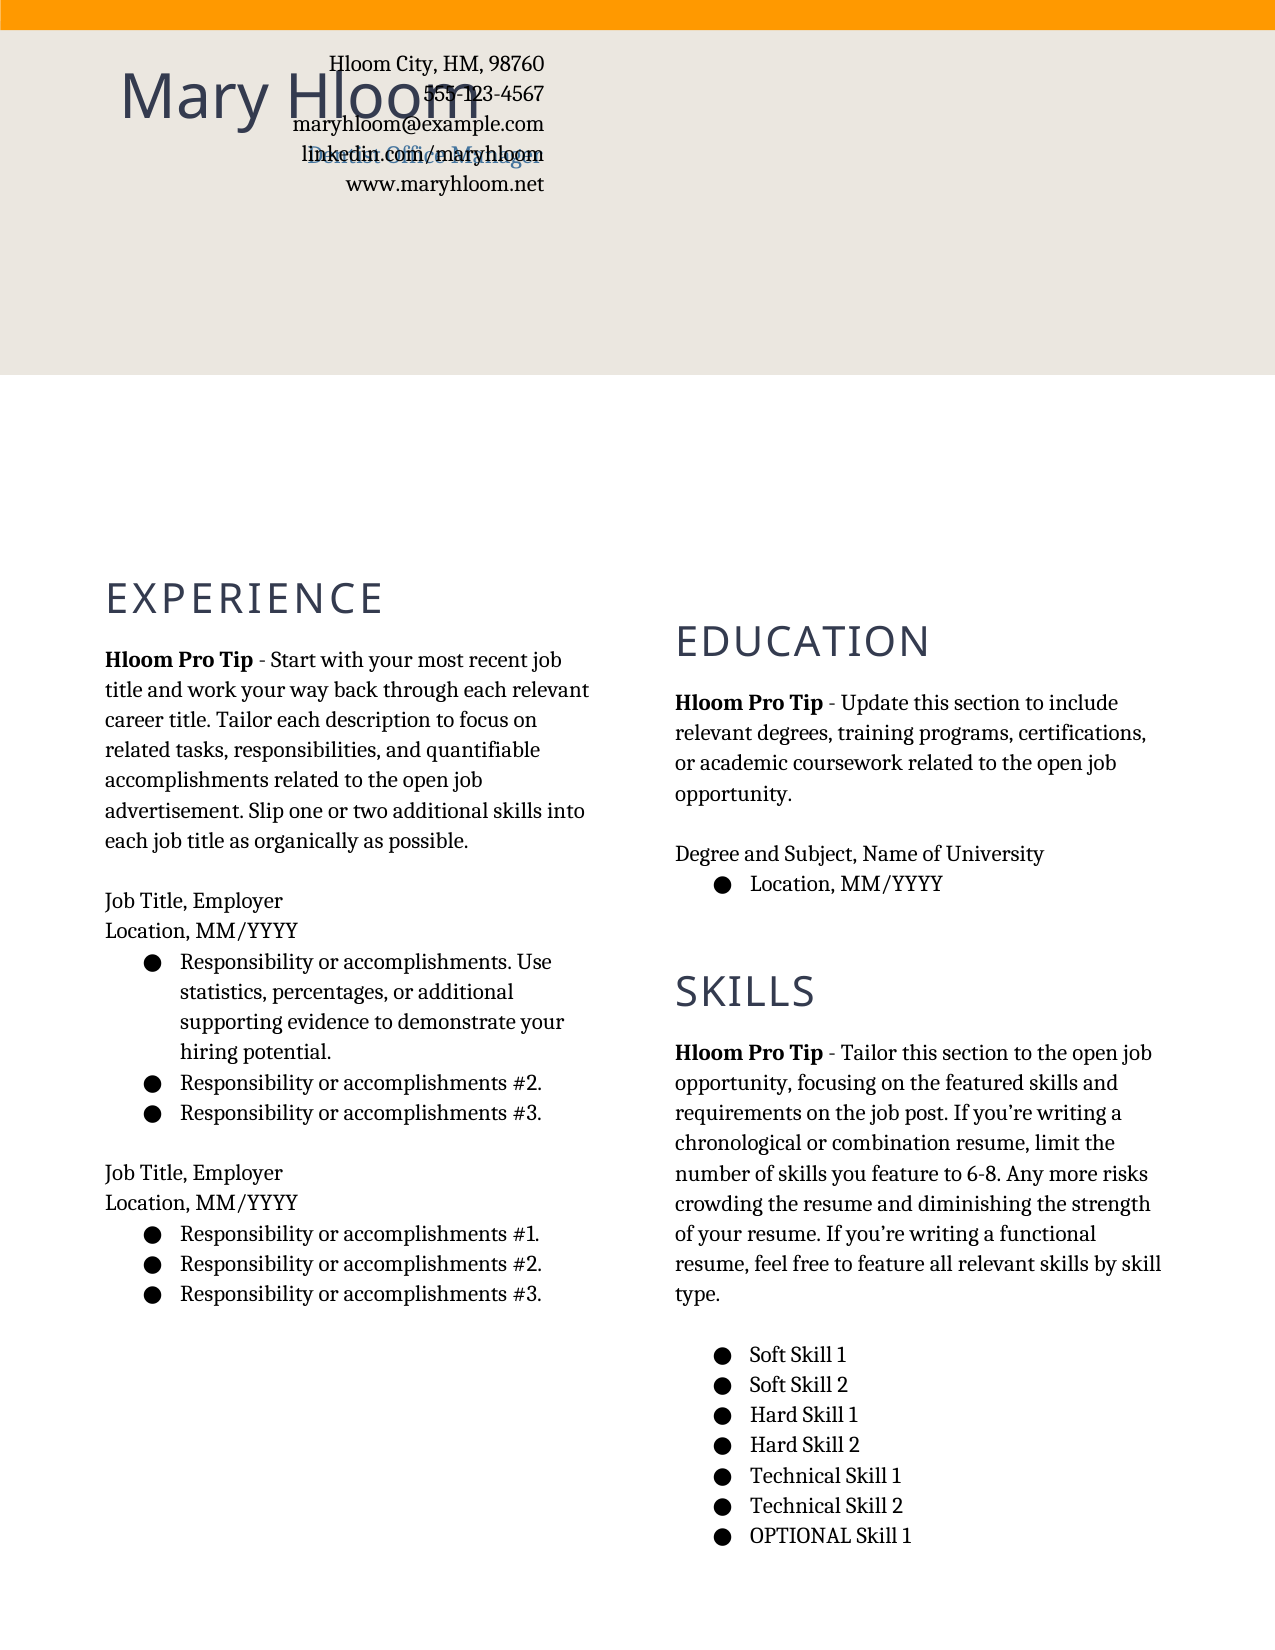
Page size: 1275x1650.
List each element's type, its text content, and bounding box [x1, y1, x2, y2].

subtitle EDUCATION [675, 612, 1170, 669]
list Soft Skill 1 [712, 1342, 1170, 1368]
list OPTIONAL Skill 1 [712, 1523, 1170, 1549]
list Location, MM/YYYY [712, 871, 1170, 897]
text Job Title, Employer [105, 888, 600, 914]
text Hloom Pro Tip - Tailor this section to the open job opportunity, focusing on the featured skills and requirements on the job post. If you’re writing a chronological or combination resume, limit the number of skills you feature to 6-8. Any more risks crowding the resume and diminishing the strength of your resume. If you’re writing a functional resume, feel free to feature all relevant skills by skill type. [675, 1039, 1170, 1308]
list Responsibility or accomplishments #1. [142, 1220, 600, 1247]
text Hloom Pro Tip - Update this section to include relevant degrees, training programs, certifications, or academic coursework related to the open job opportunity. [675, 690, 1170, 807]
subtitle SKILLS [675, 962, 1170, 1019]
list Responsibility or accomplishments #2. [142, 1069, 600, 1096]
text Degree and Subject, Name of University [675, 841, 1170, 867]
text Location, MM/YYYY [105, 1190, 600, 1216]
list Responsibility or accomplishments #3. [142, 1281, 600, 1307]
list Technical Skill 2 [712, 1493, 1170, 1519]
text Hloom Pro Tip - Start with your most recent job title and work your way back through each relevant career title. Tailor each description to focus on related tasks, responsibilities, and quantifiable accomplishments related to the open job advertisement. Slip one or two additional skills into each job title as organically as possible. [105, 646, 600, 854]
list Hard Skill 2 [712, 1432, 1170, 1459]
list Responsibility or accomplishments. Use statistics, percentages, or additional supporting evidence to demonstrate your hiring potential. [142, 948, 600, 1065]
list Soft Skill 2 [712, 1372, 1170, 1398]
text Job Title, Employer [105, 1160, 600, 1186]
list Responsibility or accomplishments #3. [142, 1099, 600, 1126]
list Hard Skill 1 [712, 1402, 1170, 1428]
subtitle EXPERIENCE [105, 569, 600, 626]
list Responsibility or accomplishments #2. [142, 1251, 600, 1277]
text Location, MM/YYYY [105, 918, 600, 944]
list Technical Skill 1 [712, 1462, 1170, 1489]
